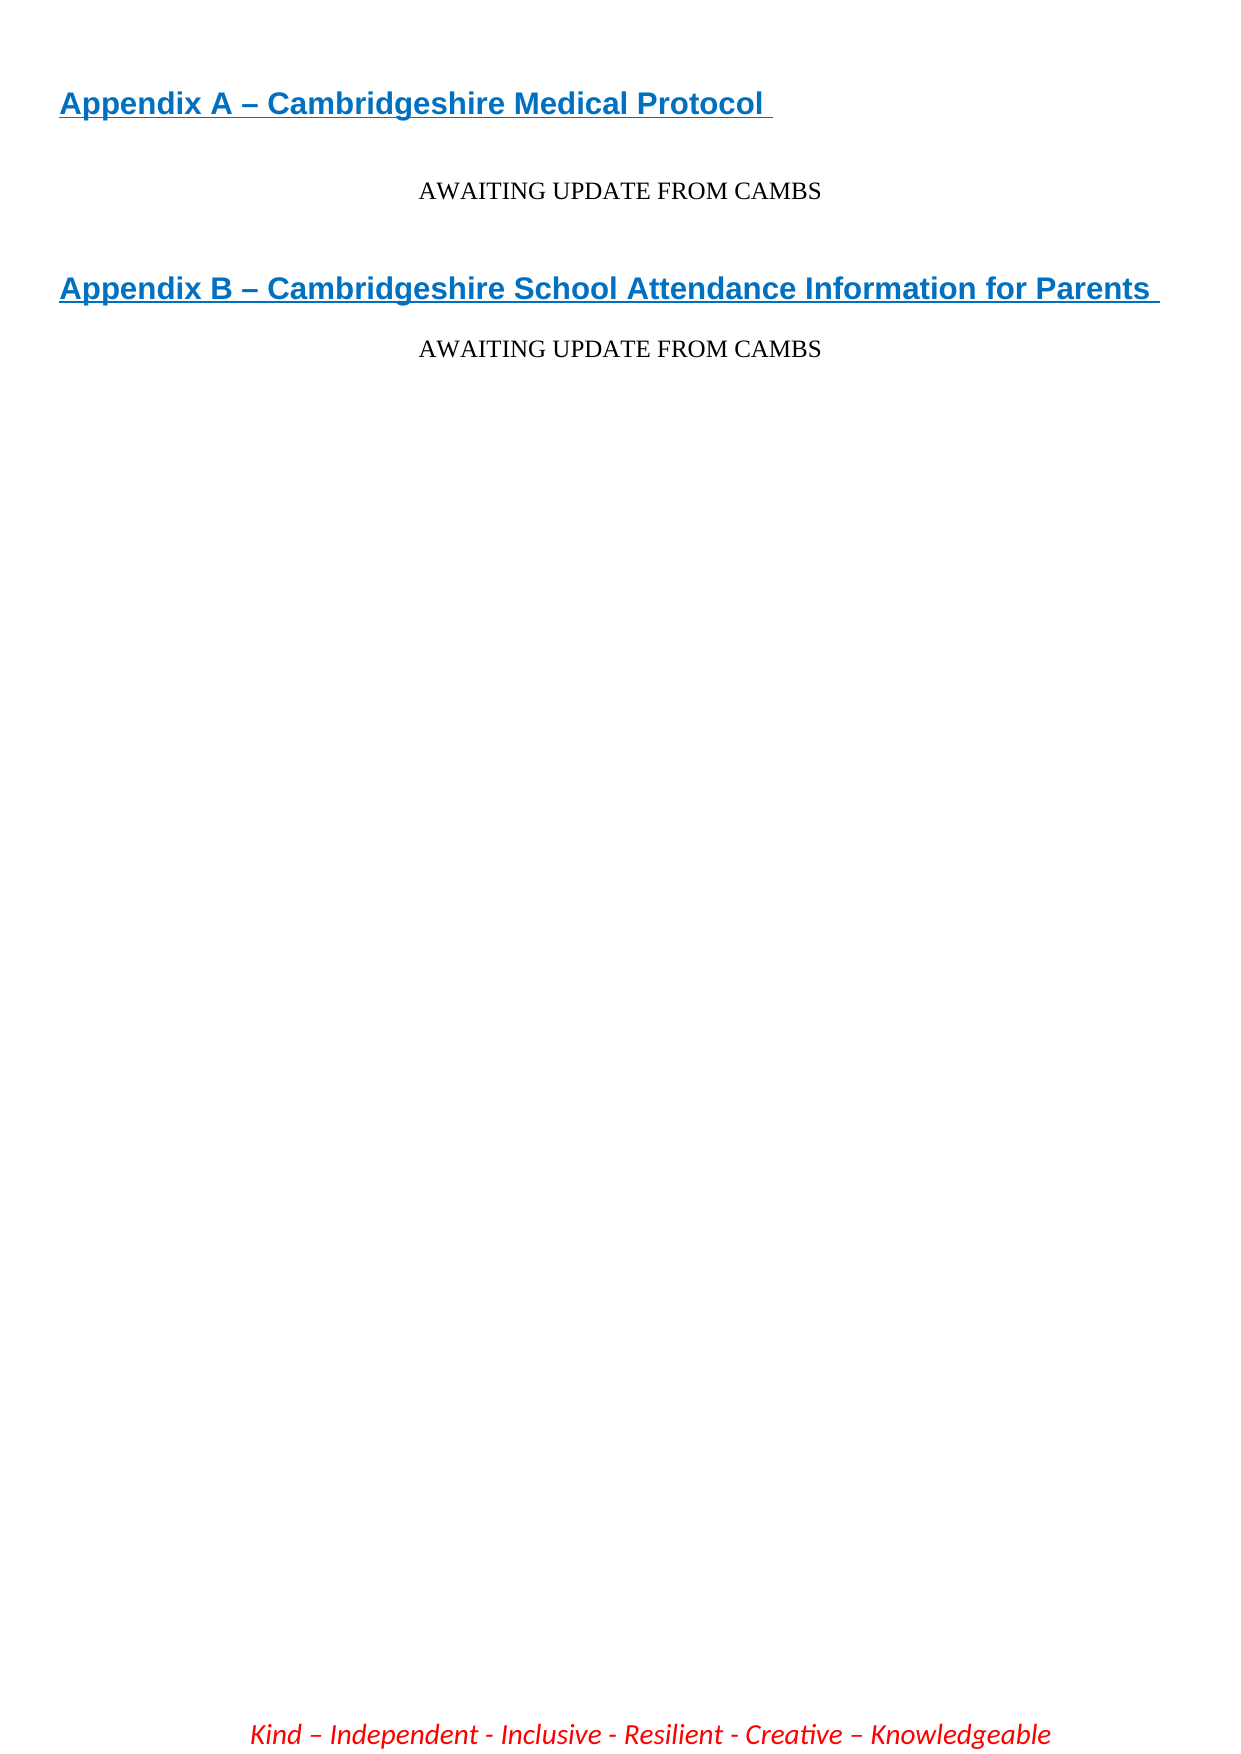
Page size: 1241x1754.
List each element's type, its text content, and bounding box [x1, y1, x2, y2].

text Appendix A – Cambridgeshire Medical Protocol [59, 85, 1181, 121]
text AWAITING UPDATE FROM CAMBS [59, 334, 1181, 363]
text AWAITING UPDATE FROM CAMBS [59, 176, 1181, 205]
text Appendix B – Cambridgeshire School Attendance Information for Parents [59, 270, 1181, 306]
